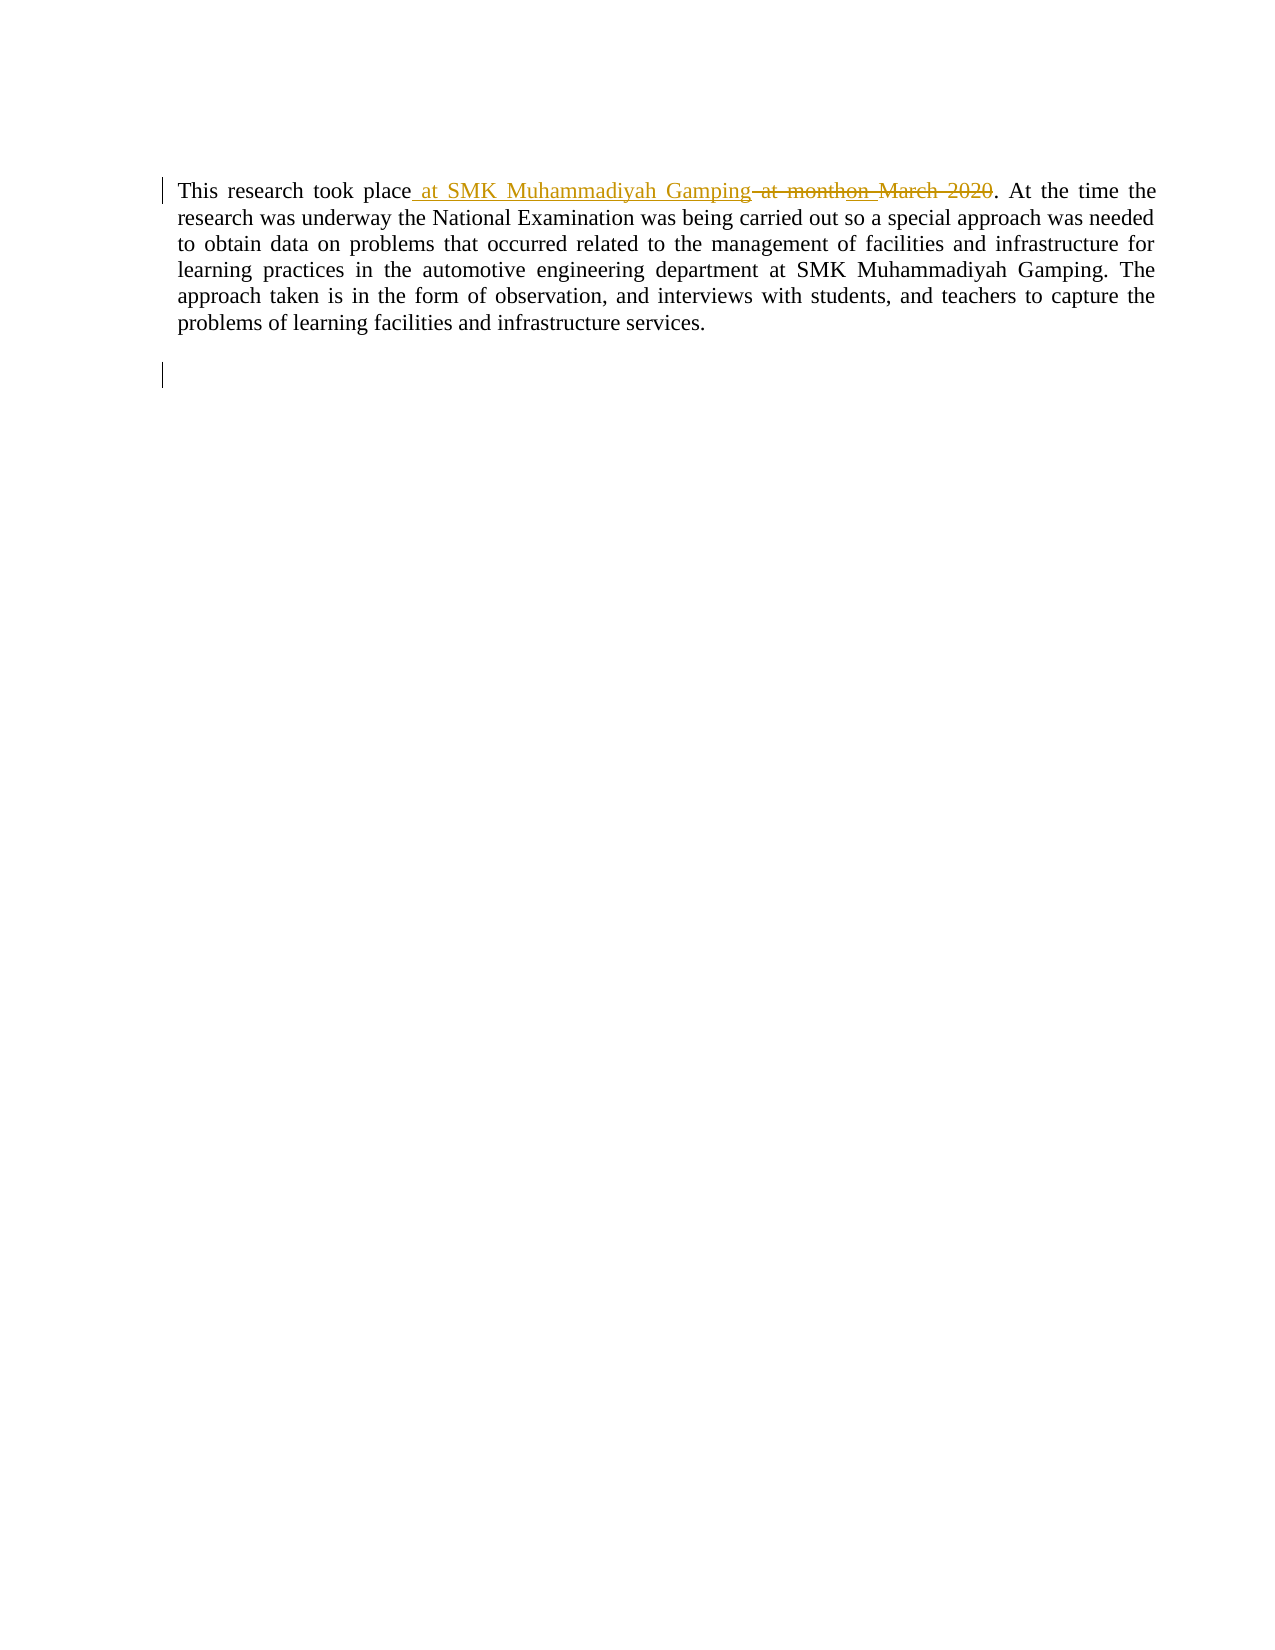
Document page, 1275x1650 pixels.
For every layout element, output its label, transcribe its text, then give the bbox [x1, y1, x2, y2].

text This research took place. At the time the research was underway the National Examination was being carried out so a special approach was needed to obtain data on problems that occurred related to the management of facilities and infrastructure for learning practices in the automotive engineering department at SMK Muhammadiyah Gamping. The approach taken is in the form of observation, and interviews with students, and teachers to capture the problems of learning facilities and infrastructure services. [177, 177, 1157, 335]
